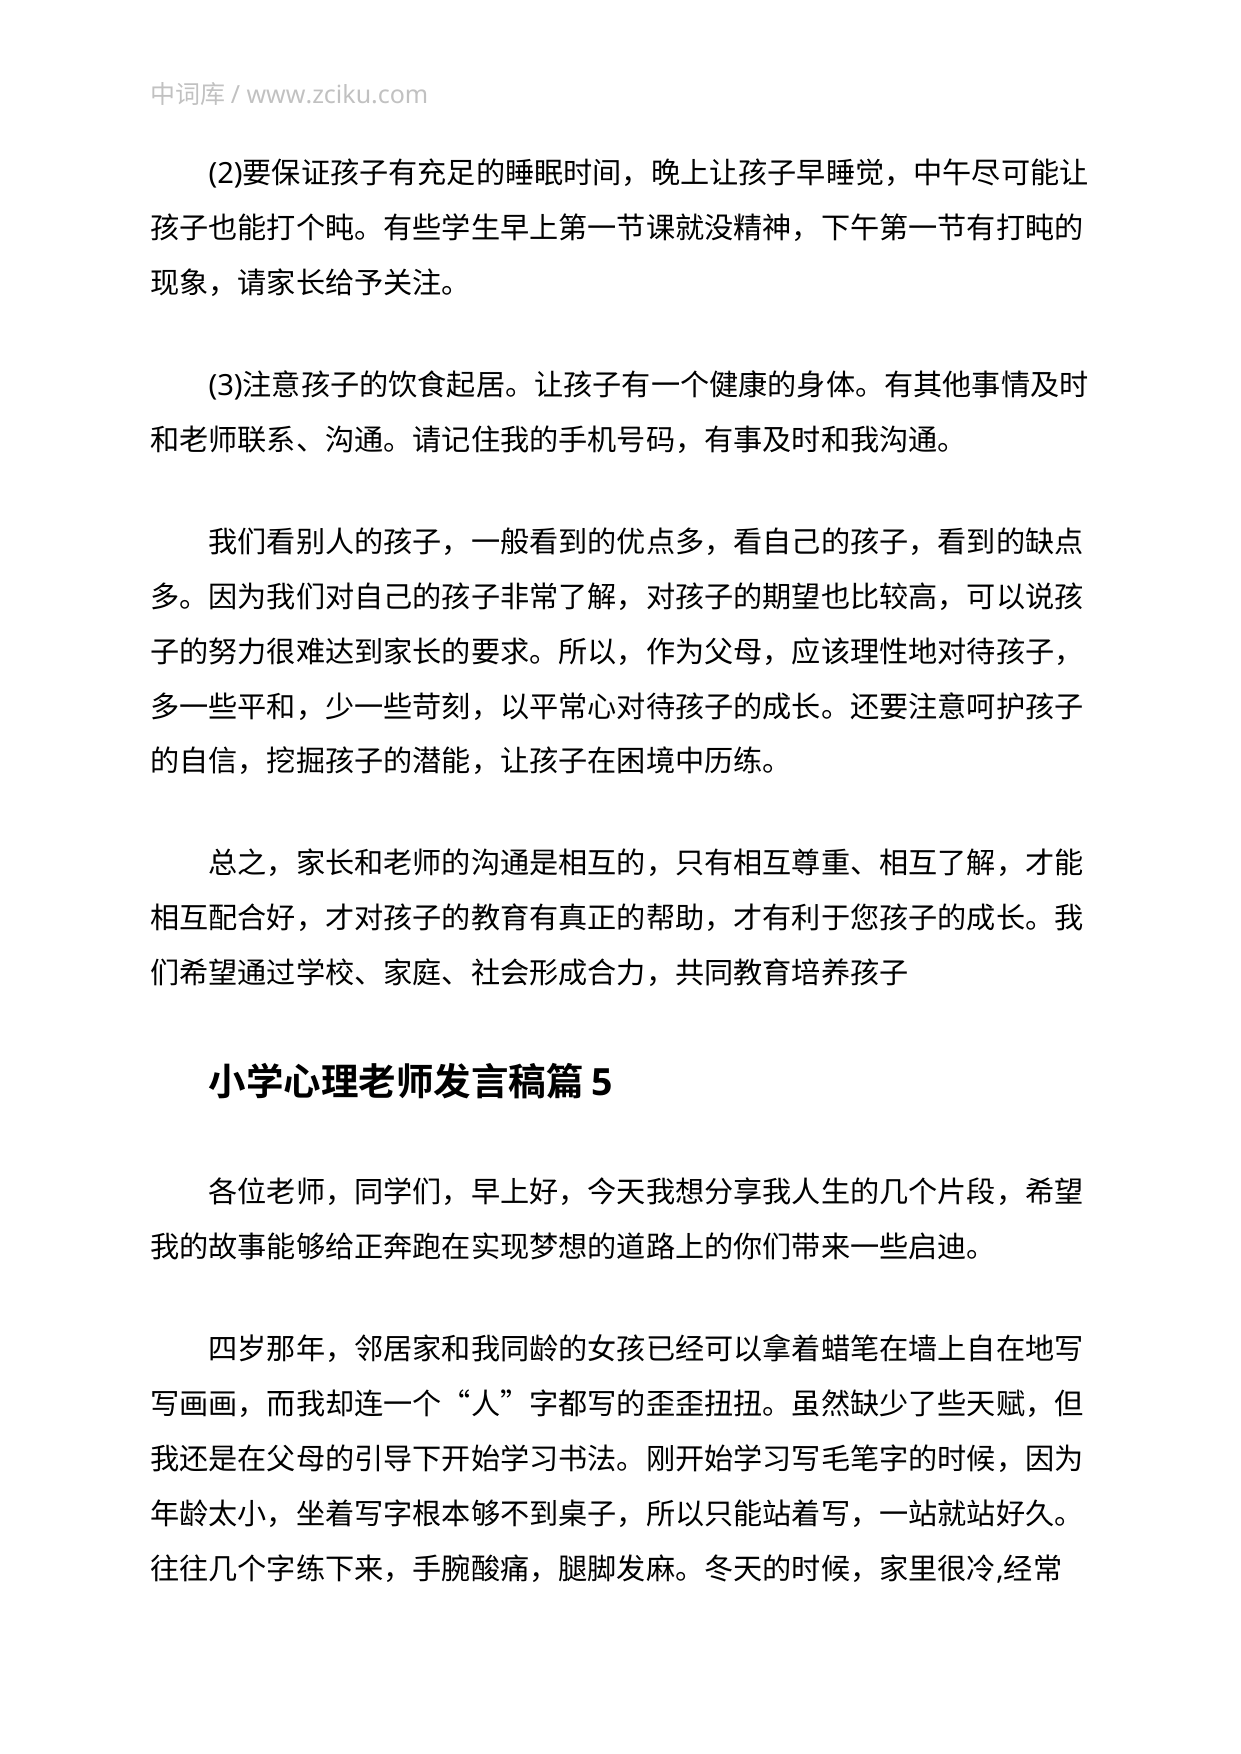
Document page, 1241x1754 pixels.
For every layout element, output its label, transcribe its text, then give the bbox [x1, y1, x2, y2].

text 各位老师，同学们，早上好，今天我想分享我人生的几个片段，希望我的故事能够给正奔跑在实现梦想的道路上的你们带来一些启迪。 [150, 1169, 1090, 1266]
text (3)注意孩子的饮食起居。让孩子有一个健康的身体。有其他事情及时和老师联系、沟通。请记住我的手机号码，有事及时和我沟通。 [150, 362, 1090, 459]
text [150, 1326, 1090, 1588]
text (2)要保证孩子有充足的睡眠时间，晚上让孩子早睡觉，中午尽可能让孩子也能打个盹。有些学生早上第一节课就没精神，下午第一节有打盹的现象，请家长给予关注。 [150, 150, 1090, 302]
text 小学心理老师发言稿篇5 [150, 1051, 1090, 1106]
text 总之，家长和老师的沟通是相互的，只有相互尊重、相互了解，才能相互配合好，才对孩子的教育有真正的帮助，才有利于您孩子的成长。我们希望通过学校、家庭、社会形成合力，共同教育培养孩子 [150, 840, 1090, 992]
text 我们看别人的孩子，一般看到的优点多，看自己的孩子，看到的缺点多。因为我们对自己的孩子非常了解，对孩子的期望也比较高，可以说孩子的努力很难达到家长的要求。所以，作为父母，应该理性地对待孩子，多一些平和，少一些苛刻，以平常心对待孩子的成长。还要注意呵护孩子的自信，挖掘孩子的潜能，让孩子在困境中历练。 [150, 518, 1090, 780]
